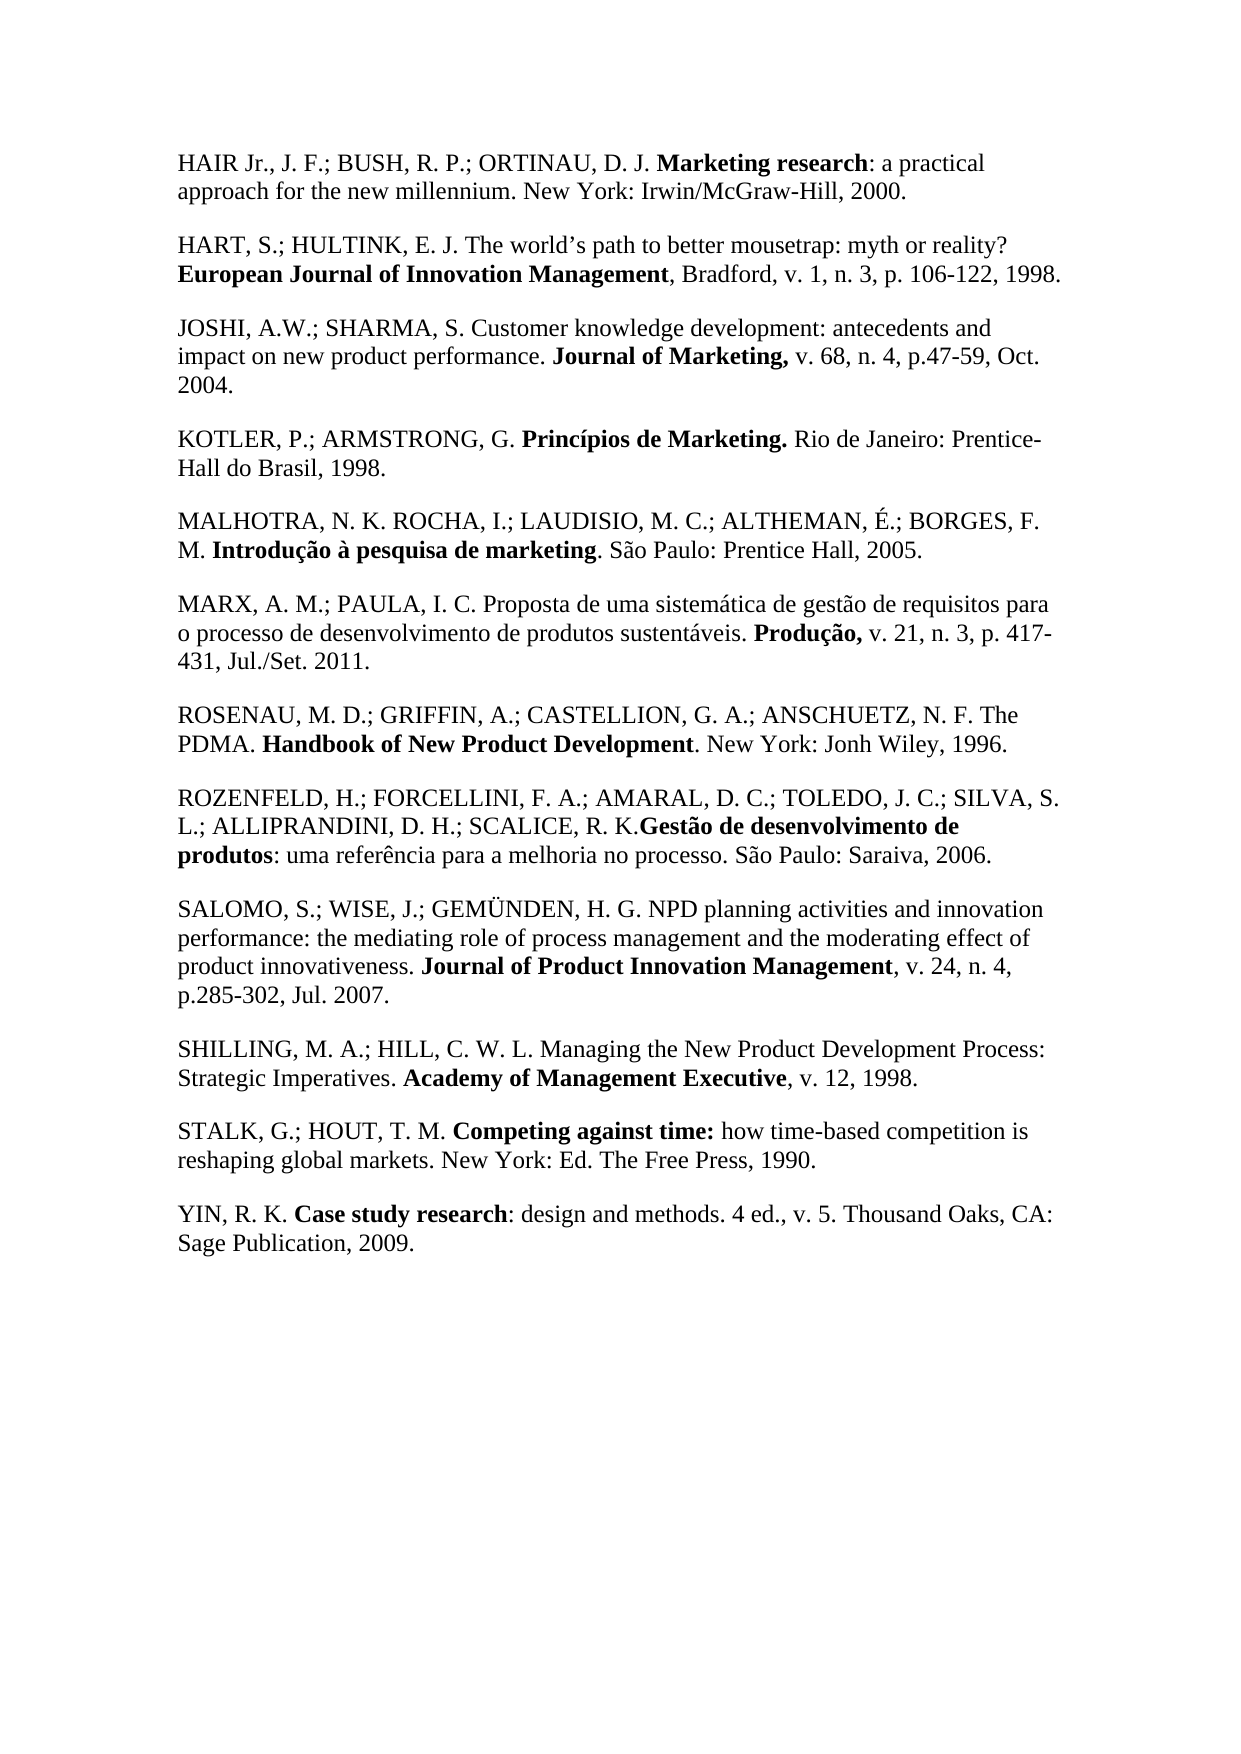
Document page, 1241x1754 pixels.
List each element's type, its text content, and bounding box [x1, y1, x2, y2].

text YIN, R. K. Case study research: design and methods. 4 ed., v. 5. Thousand Oaks, CA: Sage Publication, 2009. [177, 1199, 1063, 1256]
text ROZENFELD, H.; FORCELLINI, F. A.; AMARAL, D. C.; TOLEDO, J. C.; SILVA, S. L.; ALLIPRANDINI, D. H.; SCALICE, R. K.Gestão de desenvolvimento de produtos: uma referência para a melhoria no processo. São Paulo: Saraiva, 2006. [177, 783, 1063, 869]
text SALOMO, S.; WISE, J.; GEMÜNDEN, H. G. NPD planning activities and innovation performance: the mediating role of process management and the moderating effect of product innovativeness. Journal of Product Innovation Management, v. 24, n. 4, p.285-302, Jul. 2007. [177, 894, 1063, 1009]
text ROSENAU, M. D.; GRIFFIN, A.; CASTELLION, G. A.; ANSCHUETZ, N. F. The PDMA. Handbook of New Product Development. New York: Jonh Wiley, 1996. [177, 700, 1063, 758]
text MARX, A. M.; PAULA, I. C. Proposta de uma sistemática de gestão de requisitos para o processo de desenvolvimento de produtos sustentáveis. Produção, v. 21, n. 3, p. 417-431, Jul./Set. 2011. [177, 589, 1063, 675]
text SHILLING, M. A.; HILL, C. W. L. Managing the New Product Development Process: Strategic Imperatives. Academy of Management Executive, v. 12, 1998. [177, 1034, 1063, 1091]
text HART, S.; HULTINK, E. J. The world’s path to better mousetrap: myth or reality? European Journal of Innovation Management, Bradford, v. 1, n. 3, p. 106-122, 1998. [177, 230, 1063, 288]
text KOTLER, P.; ARMSTRONG, G. Princípios de Marketing. Rio de Janeiro: Prentice-Hall do Brasil, 1998. [177, 424, 1063, 481]
text MALHOTRA, N. K. ROCHA, I.; LAUDISIO, M. C.; ALTHEMAN, É.; BORGES, F. M. Introdução à pesquisa de marketing. São Paulo: Prentice Hall, 2005. [177, 506, 1063, 564]
text JOSHI, A.W.; SHARMA, S. Customer knowledge development: antecedents and impact on new product performance. Journal of Marketing, v. 68, n. 4, p.47-59, Oct. 2004. [177, 313, 1063, 399]
text STALK, G.; HOUT, T. M. Competing against time: how time-based competition is reshaping global markets. New York: Ed. The Free Press, 1990. [177, 1116, 1063, 1174]
text HAIR Jr., J. F.; BUSH, R. P.; ORTINAU, D. J. Marketing research: a practical approach for the new millennium. New York: Irwin/McGraw-Hill, 2000. [177, 148, 1063, 205]
